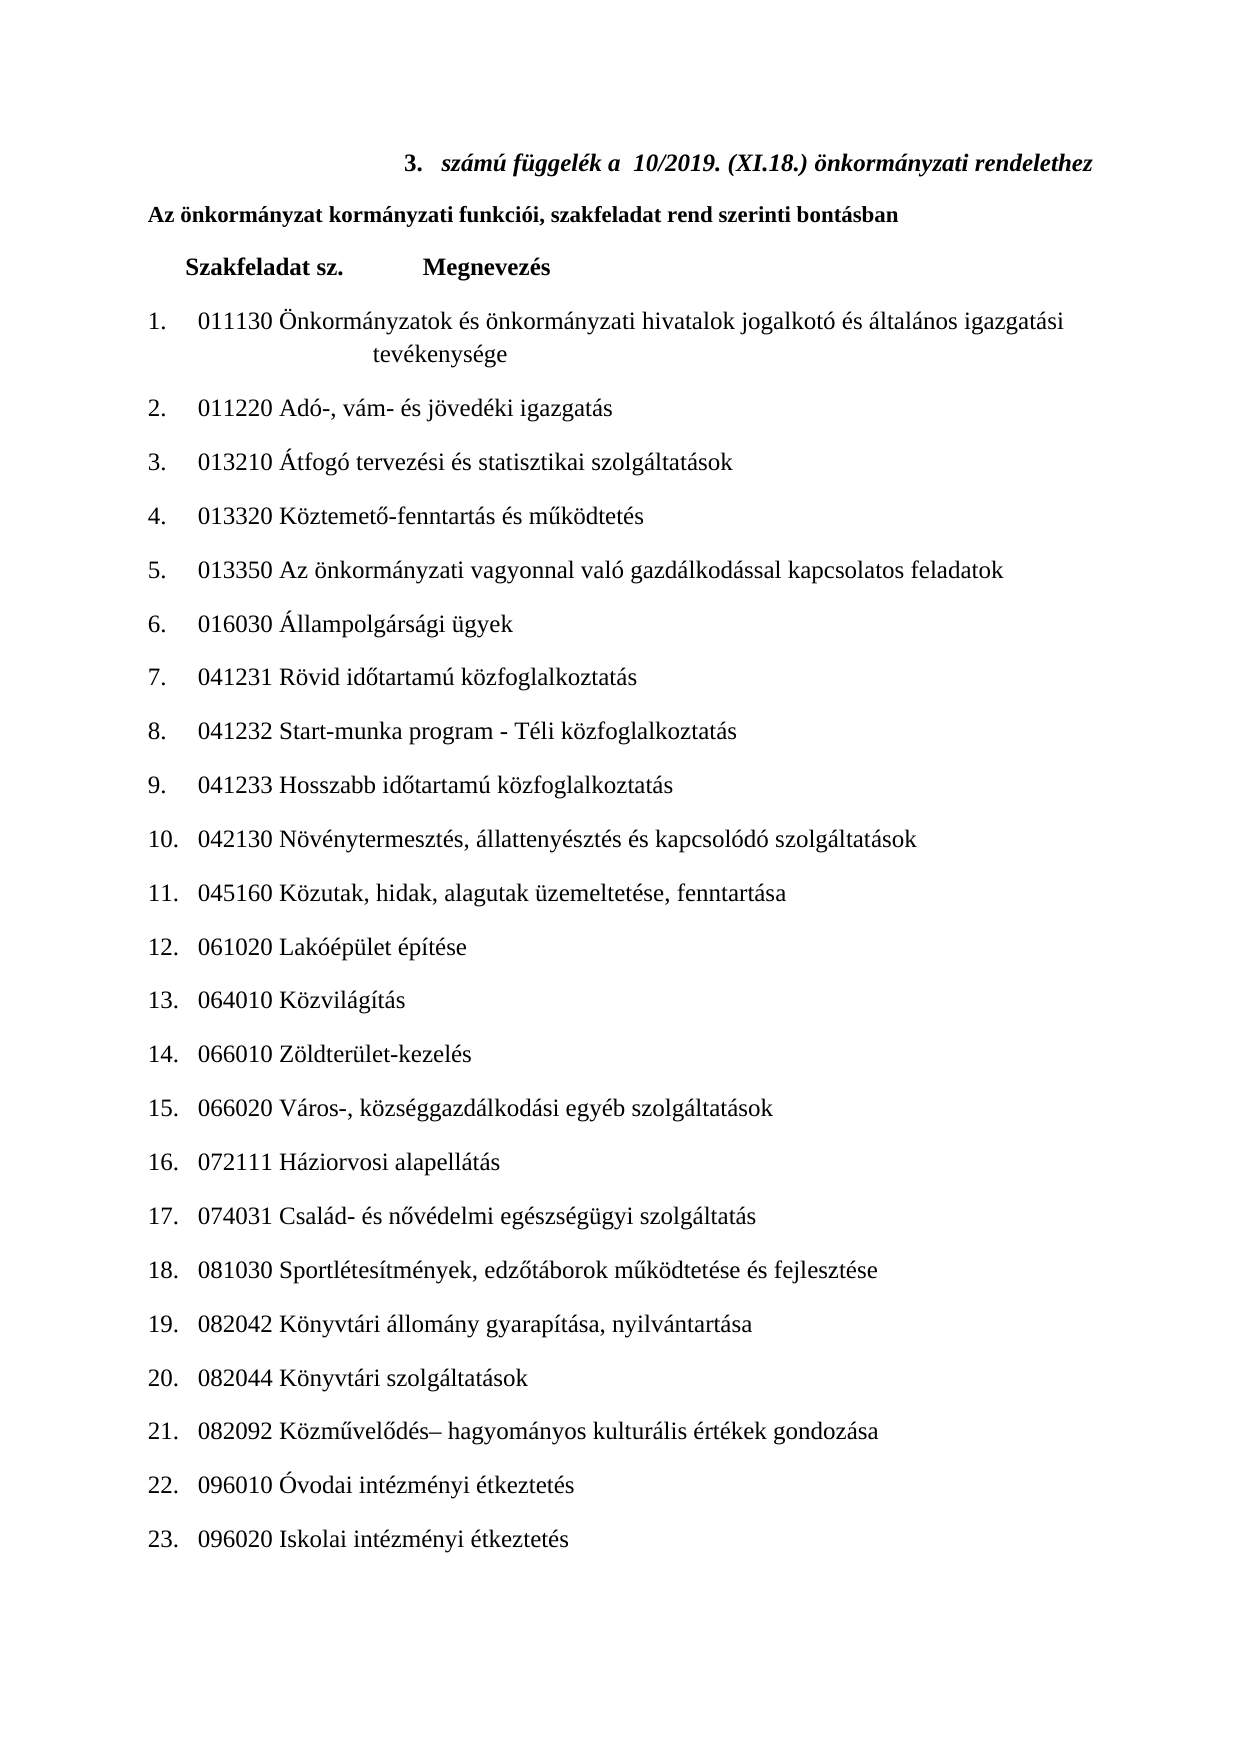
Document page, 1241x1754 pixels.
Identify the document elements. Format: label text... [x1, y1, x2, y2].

text 23. 096020 Iskolai intézményi étkeztetés [148, 1524, 1093, 1553]
text 8. 041232 Start-munka program - Téli közfoglalkoztatás [148, 716, 1093, 745]
text 2. 011220 Adó-, vám- és jövedéki igazgatás [148, 393, 1093, 422]
text 13. 064010 Közvilágítás [148, 986, 1093, 1014]
text 12. 061020 Lakóépület építése [148, 932, 1093, 961]
text 21. 082092 Közművelődés– hagyományos kulturális értékek gondozása [148, 1416, 1093, 1445]
text 5. 013350 Az önkormányzati vagyonnal való gazdálkodással kapcsolatos feladatok [148, 555, 1093, 583]
text 18. 081030 Sportlétesítmények, edzőtáborok működtetése és fejlesztése [148, 1255, 1093, 1284]
text 15. 066020 Város-, községgazdálkodási egyéb szolgáltatások [148, 1093, 1093, 1122]
text 14. 066010 Zöldterület-kezelés [148, 1039, 1093, 1068]
text 1. 011130 Önkormányzatok és önkormányzati hivatalok jogalkotó és általános igazgatási tevékenysége [148, 306, 1093, 368]
text 16. 072111 Háziorvosi alapellátás [148, 1147, 1093, 1176]
list számú függelék a 10/2019. (XI.18.) önkormányzati rendelethez [399, 148, 1093, 176]
text 10. 042130 Növénytermesztés, állattenyésztés és kapcsolódó szolgáltatások [148, 824, 1093, 853]
text 6. 016030 Állampolgársági ügyek [148, 609, 1093, 637]
text 3. 013210 Átfogó tervezési és statisztikai szolgáltatások [148, 447, 1093, 476]
text 19. 082042 Könyvtári állomány gyarapítása, nyilvántartása [148, 1309, 1093, 1337]
text 9. 041233 Hosszabb időtartamú közfoglalkoztatás [148, 770, 1093, 799]
text 7. 041231 Rövid időtartamú közfoglalkoztatás [148, 662, 1093, 691]
text 11. 045160 Közutak, hidak, alagutak üzemeltetése, fenntartása [148, 878, 1093, 907]
text Az önkormányzat kormányzati funkciói, szakfeladat rend szerinti bontásban [148, 201, 1093, 228]
text 20. 082044 Könyvtári szolgáltatások [148, 1363, 1093, 1391]
text 17. 074031 Család- és nővédelmi egészségügyi szolgáltatás [148, 1201, 1093, 1230]
text 22. 096010 Óvodai intézményi étkeztetés [148, 1470, 1093, 1499]
text 4. 013320 Köztemető-fenntartás és működtetés [148, 501, 1093, 530]
text Szakfeladat sz. Megnevezés [148, 252, 1093, 281]
